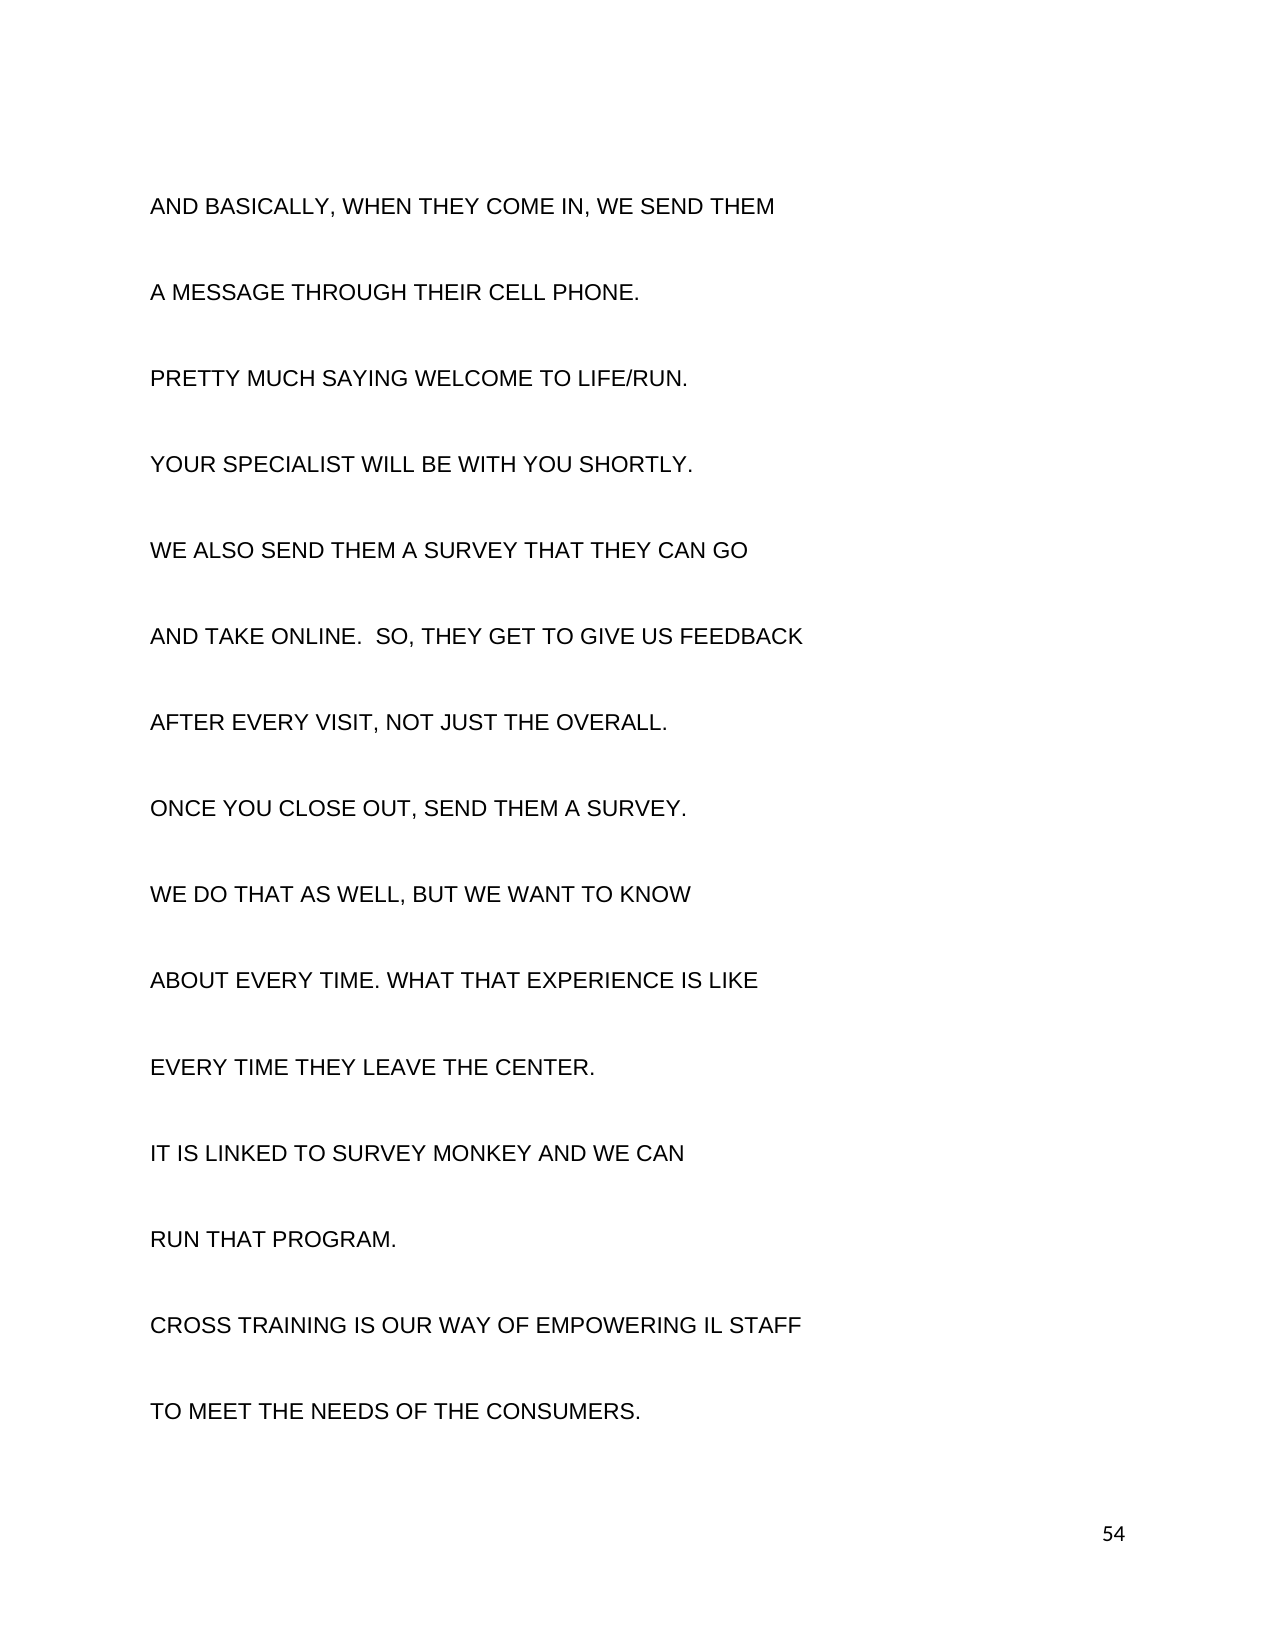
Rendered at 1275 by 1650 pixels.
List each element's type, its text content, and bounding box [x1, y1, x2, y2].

text ONCE YOU CLOSE OUT, SEND THEM A SURVEY. [150, 795, 1125, 822]
text AND BASICALLY, WHEN THEY COME IN, WE SEND THEM [150, 193, 1125, 219]
text YOUR SPECIALIST WILL BE WITH YOU SHORTLY. [150, 451, 1125, 477]
text CROSS TRAINING IS OUR WAY OF EMPOWERING IL STAFF [150, 1312, 1125, 1338]
text WE DO THAT AS WELL, BUT WE WANT TO KNOW [150, 881, 1125, 908]
text RUN THAT PROGRAM. [150, 1226, 1125, 1252]
text TO MEET THE NEEDS OF THE CONSUMERS. [150, 1398, 1125, 1424]
text PRETTY MUCH SAYING WELCOME TO LIFE/RUN. [150, 365, 1125, 391]
text WE ALSO SEND THEM A SURVEY THAT THEY CAN GO [150, 537, 1125, 563]
text ABOUT EVERY TIME. WHAT THAT EXPERIENCE IS LIKE [150, 967, 1125, 994]
text A MESSAGE THROUGH THEIR CELL PHONE. [150, 279, 1125, 305]
text EVERY TIME THEY LEAVE THE CENTER. [150, 1053, 1125, 1080]
text AND TAKE ONLINE. SO, THEY GET TO GIVE US FEEDBACK [150, 623, 1125, 649]
text IT IS LINKED TO SURVEY MONKEY AND WE CAN [150, 1139, 1125, 1166]
text AFTER EVERY VISIT, NOT JUST THE OVERALL. [150, 709, 1125, 736]
